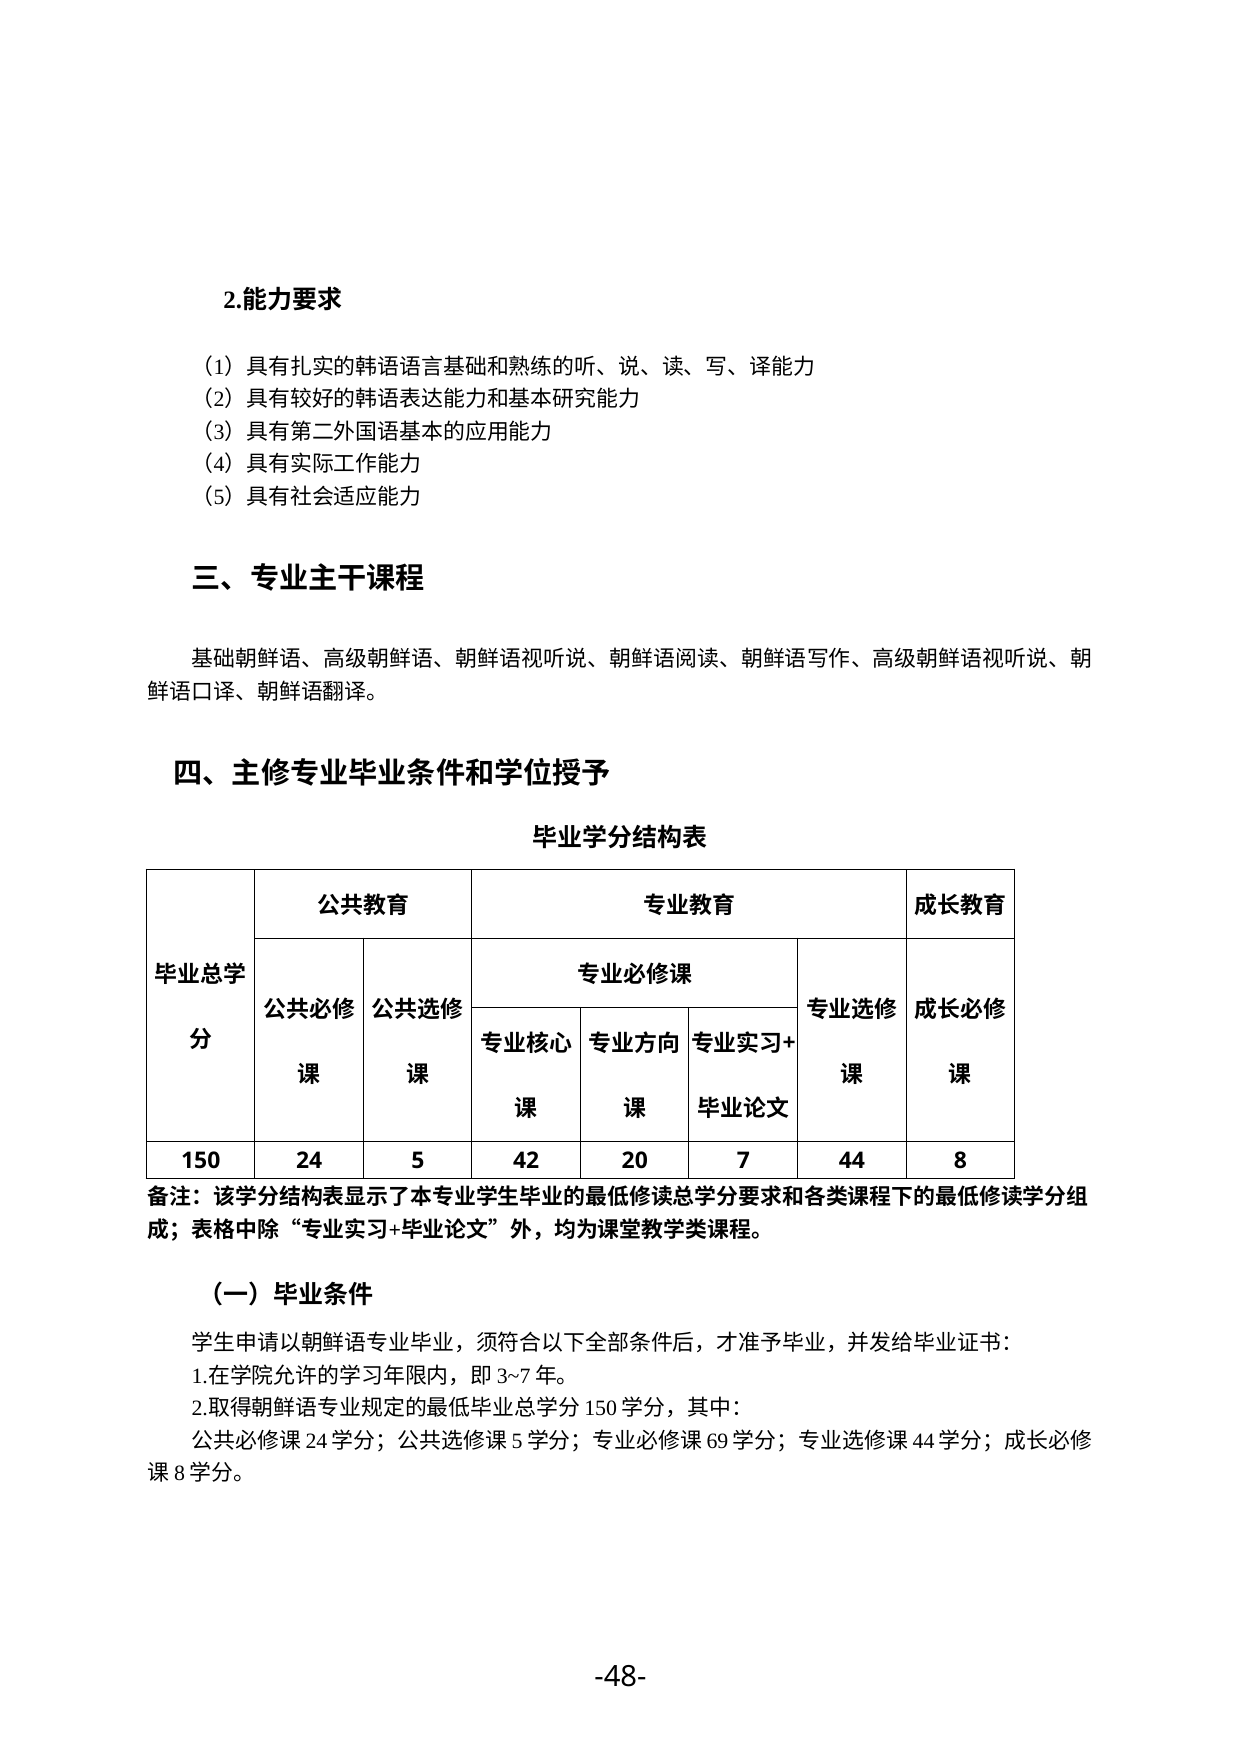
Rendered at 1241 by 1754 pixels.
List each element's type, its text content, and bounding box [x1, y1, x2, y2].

table_cell 专业核心课 [472, 1008, 580, 1141]
table_cell 5 [364, 1142, 471, 1178]
table_cell 20 [581, 1142, 688, 1178]
table_cell 42 [472, 1142, 580, 1178]
text （一）毕业条件 [148, 1260, 1092, 1325]
text （1）具有扎实的韩语语言基础和熟练的听、说、读、写、译能力 [148, 348, 1092, 381]
table_cell 专业实习+毕业论文 [689, 1008, 797, 1141]
table_cell 专业必修课 [472, 939, 797, 1007]
text （4）具有实际工作能力 [148, 446, 1092, 478]
table_cell 公共选修课 [364, 939, 471, 1141]
table_cell 专业选修课 [798, 939, 906, 1141]
table_cell 150 [147, 1142, 254, 1178]
text 1.在学院允许的学习年限内，即3~7年。 [148, 1357, 1092, 1390]
text 公共必修课24学分；公共选修课5学分；专业必修课69学分；专业选修课44学分；成长必修课8学分。 [148, 1422, 1092, 1487]
table_cell 公共必修课 [255, 939, 363, 1141]
text 备注：该学分结构表显示了本专业学生毕业的最低修读总学分要求和各类课程下的最低修读学分组成；表格中除“专业实习+毕业论文”外，均为课堂教学类课程。 [148, 1179, 1092, 1244]
text 基础朝鲜语、高级朝鲜语、朝鲜语视听说、朝鲜语阅读、朝鲜语写作、高级朝鲜语视听说、朝鲜语口译、朝鲜语翻译。 [148, 641, 1092, 706]
table_header 成长教育 [907, 870, 1014, 938]
text 四、主修专业毕业条件和学位授予 [148, 738, 1092, 803]
table_cell 专业方向课 [581, 1008, 688, 1141]
text 学生申请以朝鲜语专业毕业，须符合以下全部条件后，才准予毕业，并发给毕业证书： [148, 1325, 1092, 1357]
text 三、专业主干课程 [191, 543, 1092, 608]
table_cell 8 [907, 1142, 1014, 1178]
text （5）具有社会适应能力 [148, 478, 1092, 511]
table_header 专业教育 [472, 870, 906, 938]
text （3）具有第二外国语基本的应用能力 [148, 413, 1092, 446]
table_cell 24 [255, 1142, 363, 1178]
table_cell 7 [689, 1142, 797, 1178]
table_header 毕业总学分 [147, 870, 254, 1141]
text 2.取得朝鲜语专业规定的最低毕业总学分150学分，其中： [148, 1390, 1092, 1422]
table_header 公共教育 [255, 870, 471, 938]
text 2.能力要求 [148, 265, 1092, 330]
table_cell 44 [798, 1142, 906, 1178]
table_cell 成长必修课 [907, 939, 1014, 1141]
text 毕业学分结构表 [148, 803, 1092, 868]
text （2）具有较好的韩语表达能力和基本研究能力 [148, 381, 1092, 413]
